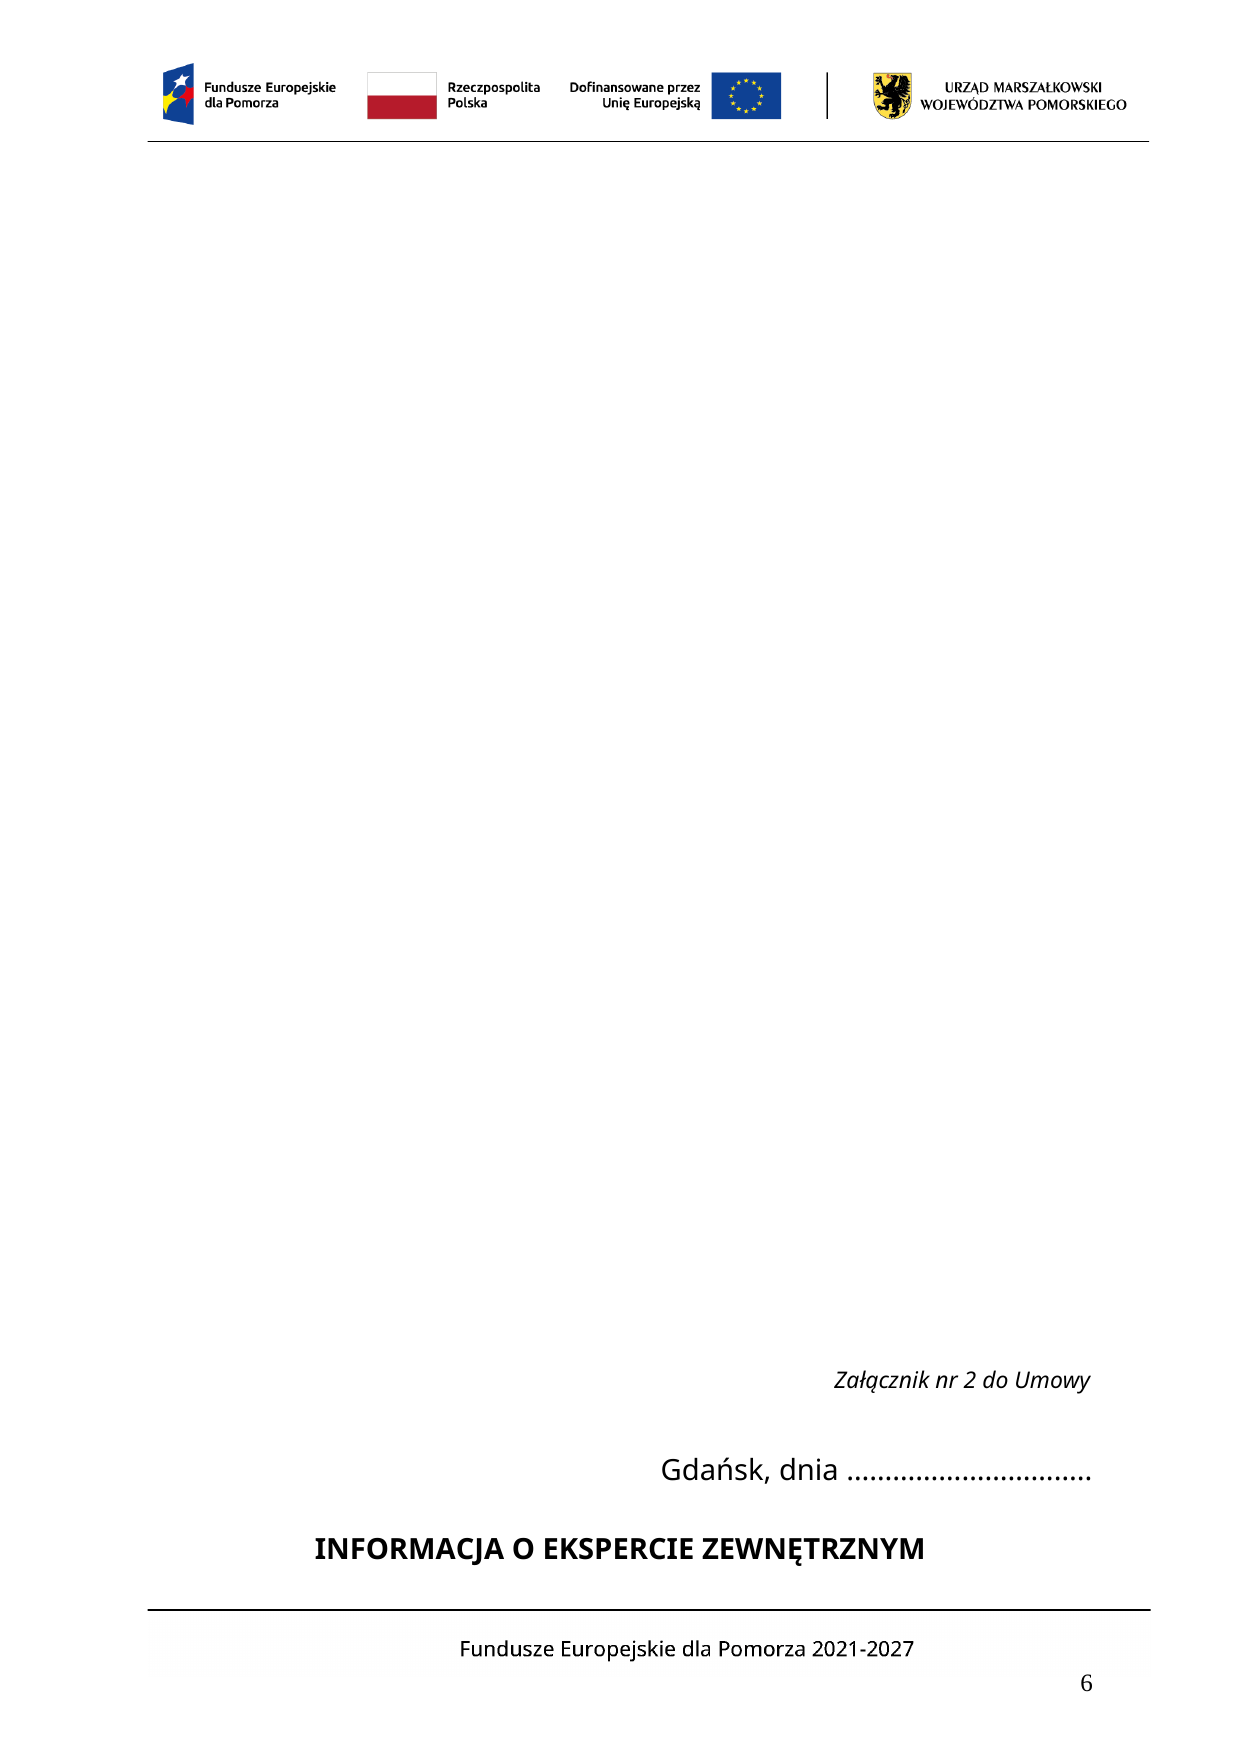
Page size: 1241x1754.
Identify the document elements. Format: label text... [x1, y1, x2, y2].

picture [147, 47, 1150, 142]
text Załącznik nr 2 do Umowy [148, 1364, 1093, 1395]
text Gdańsk, dnia ………………………….. [148, 1449, 1093, 1489]
text INFORMACJA O EKSPERCIE ZEWNĘTRZNYM [148, 1528, 1093, 1568]
picture [147, 1609, 1151, 1677]
